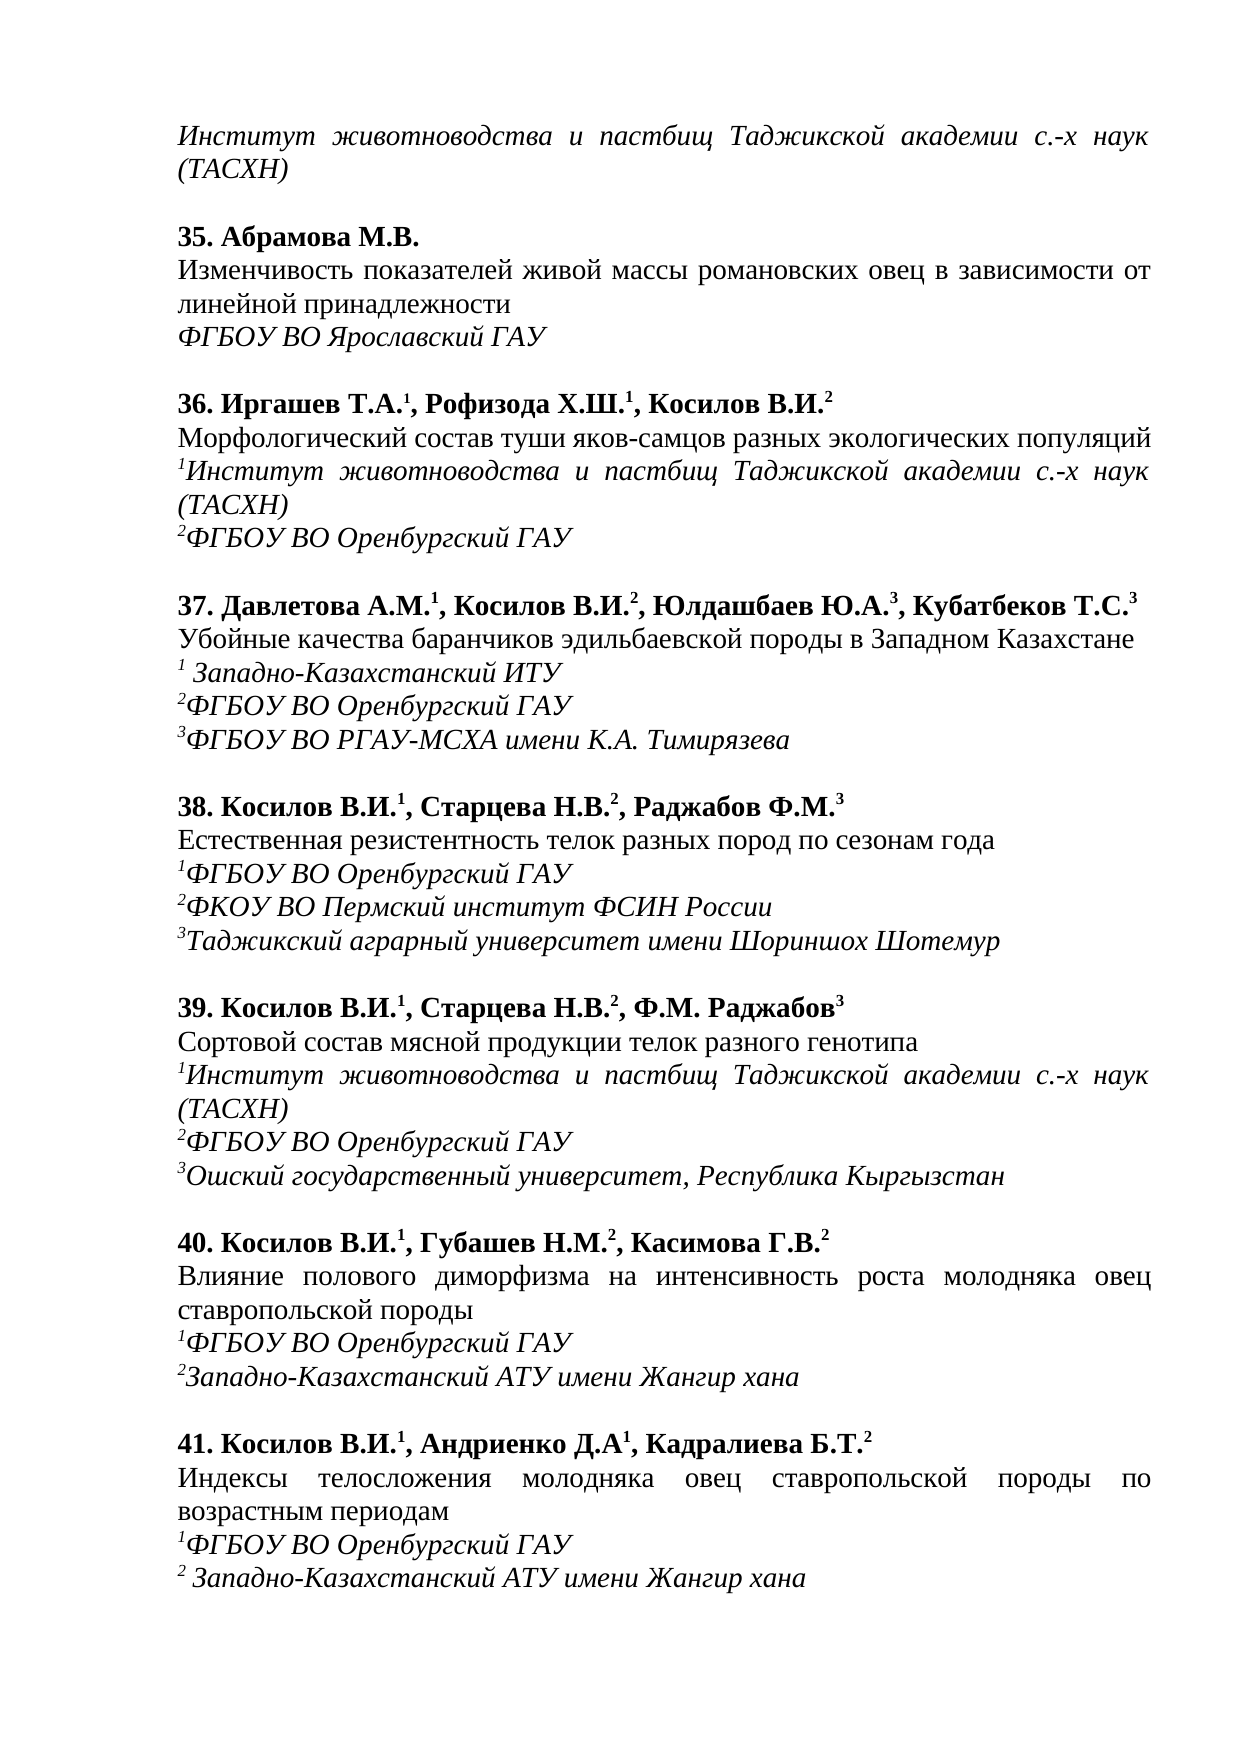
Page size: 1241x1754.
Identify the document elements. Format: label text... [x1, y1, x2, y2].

text 41. Косилов В.И.1, Андриенко Д.А1, Кадралиева Б.Т.2 [177, 1426, 1152, 1460]
text 37. Давлетова А.М.1, Косилов В.И.2, Юлдашбаев Ю.А.3, Кубатбеков Т.С.3 [177, 588, 1152, 621]
text Изменчивость показателей живой массы романовских овец в зависимости от линейной принадлежности [177, 252, 1152, 319]
text 1ФГБОУ ВО Оренбургский ГАУ [177, 1527, 1152, 1560]
text 1Институт животноводства и пастбищ Таджикской академии с.-х наук (ТАСХН) [177, 1057, 1152, 1124]
text 2ФКОУ ВО Пермский институт ФСИН России [177, 889, 1152, 923]
text 2ФГБОУ ВО Оренбургский ГАУ [177, 1124, 1152, 1158]
text 3Таджикский аграрный университет имени Шориншох Шотемур [177, 923, 1152, 957]
text 1ФГБОУ ВО Оренбургский ГАУ [177, 1326, 1152, 1359]
text 39. Косилов В.И.1, Старцева Н.В.2, Ф.М. Раджабов3 [177, 990, 1152, 1024]
text ФГБОУ ВО Ярославский ГАУ [177, 319, 1152, 353]
text Институт животноводства и пастбищ Таджикской академии с.-х наук (ТАСХН) [177, 118, 1152, 185]
text 3Ошский государственный университет, Республика Кыргызстан [177, 1158, 1152, 1191]
text 2 Западно-Казахстанский АТУ имени Жангир хана [177, 1560, 1152, 1594]
text 1Институт животноводства и пастбищ Таджикской академии с.-х наук (ТАСХН) [177, 453, 1152, 521]
text 3ФГБОУ ВО РГАУ-МСХА имени К.А. Тимирязева [177, 722, 1152, 755]
text Убойные качества баранчиков эдильбаевской породы в Западном Казахстане [177, 621, 1152, 655]
text 36. Иргашев Т.А.1, Рофизода Х.Ш.1, Косилов В.И.2 [177, 386, 1152, 420]
text 35. Абрамова М.В. [177, 219, 1152, 252]
text Индексы телосложения молодняка овец ставропольской породы по возрастным периодам [177, 1460, 1152, 1527]
text Морфологический состав туши яков-самцов разных экологических популяций [177, 420, 1152, 453]
text 40. Косилов В.И.1, Губашев Н.М.2, Касимова Г.В.2 [177, 1225, 1152, 1258]
text 1ФГБОУ ВО Оренбургский ГАУ [177, 856, 1152, 889]
text Естественная резистентность телок разных пород по сезонам года [177, 822, 1152, 856]
text 2Западно-Казахстанский АТУ имени Жангир хана [177, 1359, 1152, 1393]
text 2ФГБОУ ВО Оренбургский ГАУ [177, 688, 1152, 722]
text Влияние полового диморфизма на интенсивность роста молодняка овец ставропольской породы [177, 1258, 1152, 1326]
text 2ФГБОУ ВО Оренбургский ГАУ [177, 521, 1152, 554]
text 1 Западно-Казахстанский ИТУ [177, 655, 1152, 688]
text 38. Косилов В.И.1, Старцева Н.В.2, Раджабов Ф.М.3 [177, 789, 1152, 822]
text Сортовой состав мясной продукции телок разного генотипа [177, 1024, 1152, 1057]
